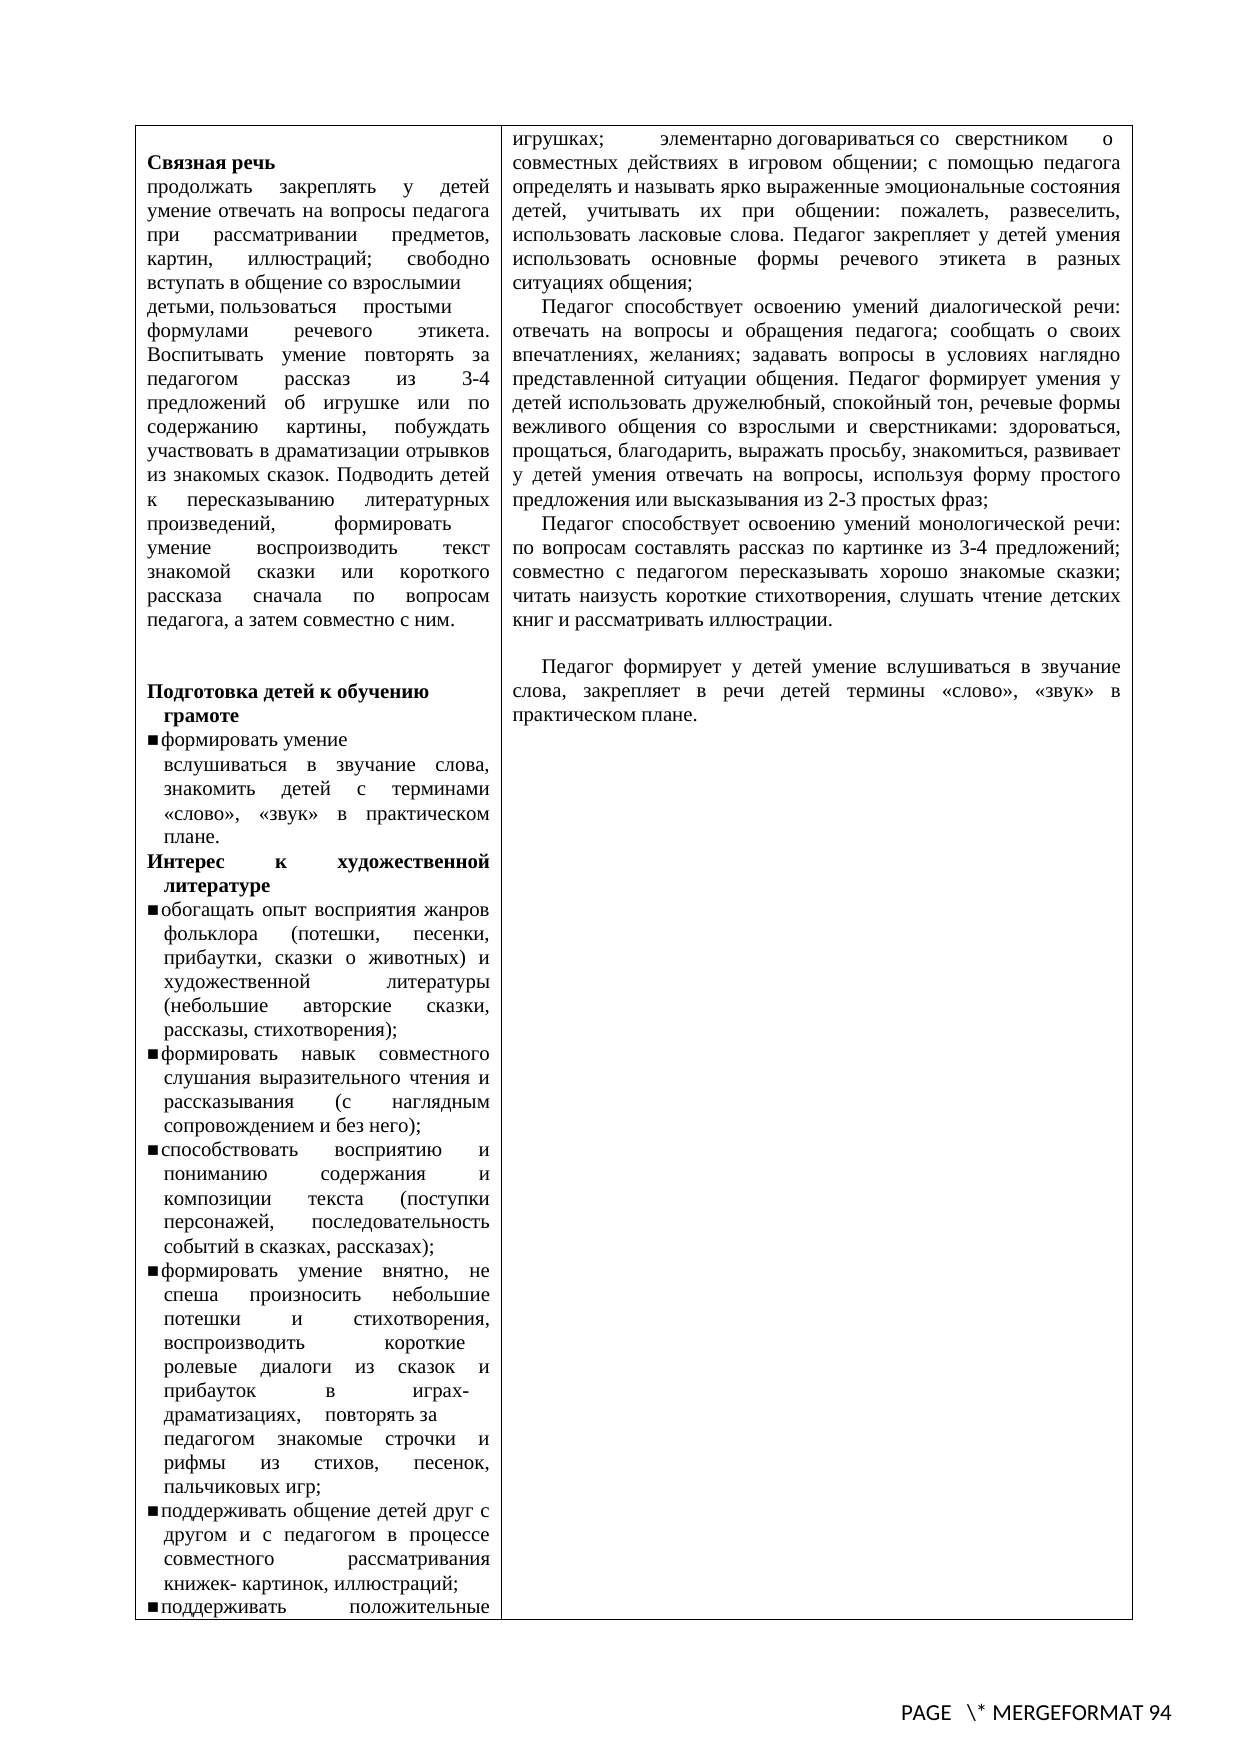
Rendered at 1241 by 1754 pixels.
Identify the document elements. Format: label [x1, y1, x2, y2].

table_cell [136, 126, 501, 1618]
table_cell [502, 126, 1132, 1618]
